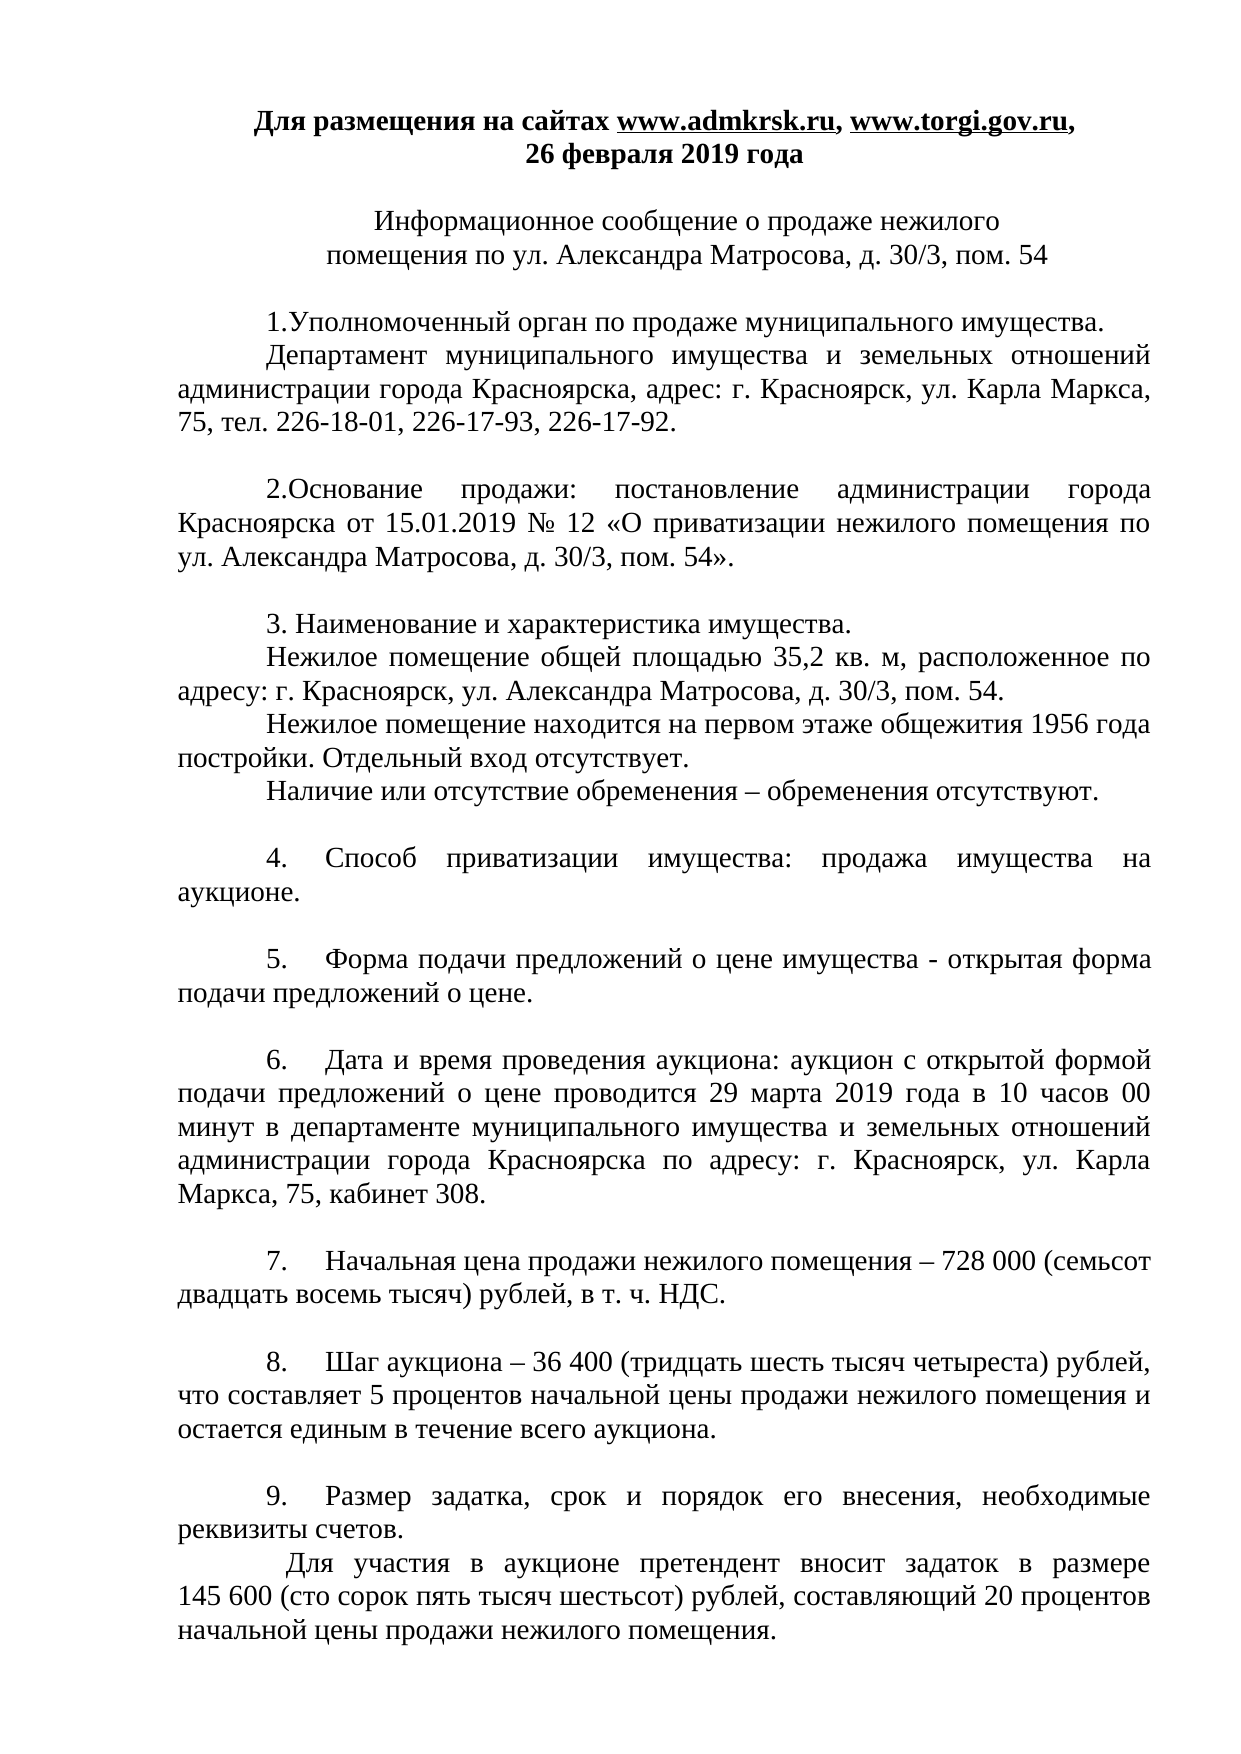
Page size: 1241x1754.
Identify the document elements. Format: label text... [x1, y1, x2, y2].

text 3. Наименование и характеристика имущества. [177, 606, 1152, 639]
text Наличие или отсутствие обременения – обременения отсутствуют. [177, 773, 1152, 807]
text Нежилое помещение общей площадью 35,2 кв. м, расположенное по адресу: г. Красноярск, ул. Александра Матросова, д. 30/3, пом. 54. [177, 639, 1152, 706]
list Начальная цена продажи нежилого помещения – 728 000 (семьсот двадцать восемь тысяч) рублей, в т. ч. НДС. [177, 1243, 1152, 1310]
text Нежилое помещение находится на первом этаже общежития 1956 года постройки. Отдельный вход отсутствует. [177, 706, 1152, 773]
list Размер задатка, срок и порядок его внесения, необходимые реквизиты счетов. [177, 1478, 1152, 1545]
text 26 февраля 2019 года [177, 136, 1152, 170]
list Форма подачи предложений о цене имущества - открытая форма подачи предложений о цене. [177, 941, 1152, 1008]
subtitle Информационное сообщение о продаже нежилого [177, 203, 1152, 237]
list Основание продажи: постановление администрации города Красноярска от 15.01.2019 № 12 «О приватизации нежилого помещения по ул. Александра Матросова, д. 30/3, пом. 54». [177, 472, 1152, 572]
text Для размещения на сайтах www.admkrsk.ru, www.torgi.gov.ru, [177, 103, 1152, 136]
list Дата и время проведения аукциона: аукцион с открытой формой подачи предложений о цене проводится 29 марта 2019 года в 10 часов 00 минут в департаменте муниципального имущества и земельных отношений администрации города Красноярска по адресу: г. Красноярск, ул. Карла Маркса, 75, кабинет 308. [177, 1042, 1152, 1209]
list Уполномоченный орган по продаже муниципального имущества. [177, 304, 1152, 337]
list Шаг аукциона – 36 400 (тридцать шесть тысяч четыреста) рублей, что составляет 5 процентов начальной цены продажи нежилого помещения и остается единым в течение всего аукциона. [177, 1344, 1152, 1444]
text Для участия в аукционе претендент вносит задаток в размере 145 600 (сто сорок пять тысяч шестьсот) рублей, составляющий 20 процентов начальной цены продажи нежилого помещения. [177, 1545, 1152, 1646]
text Департамент муниципального имущества и земельных отношений администрации города Красноярска, адрес: г. Красноярск, ул. Карла Маркса, 75, тел. 226-18-01, 226-17-93, 226-17-92. [177, 337, 1152, 438]
subtitle помещения по ул. Александра Матросова, д. 30/3, пом. 54 [177, 237, 1152, 270]
list Способ приватизации имущества: продажа имущества на аукционе. [177, 841, 1152, 908]
